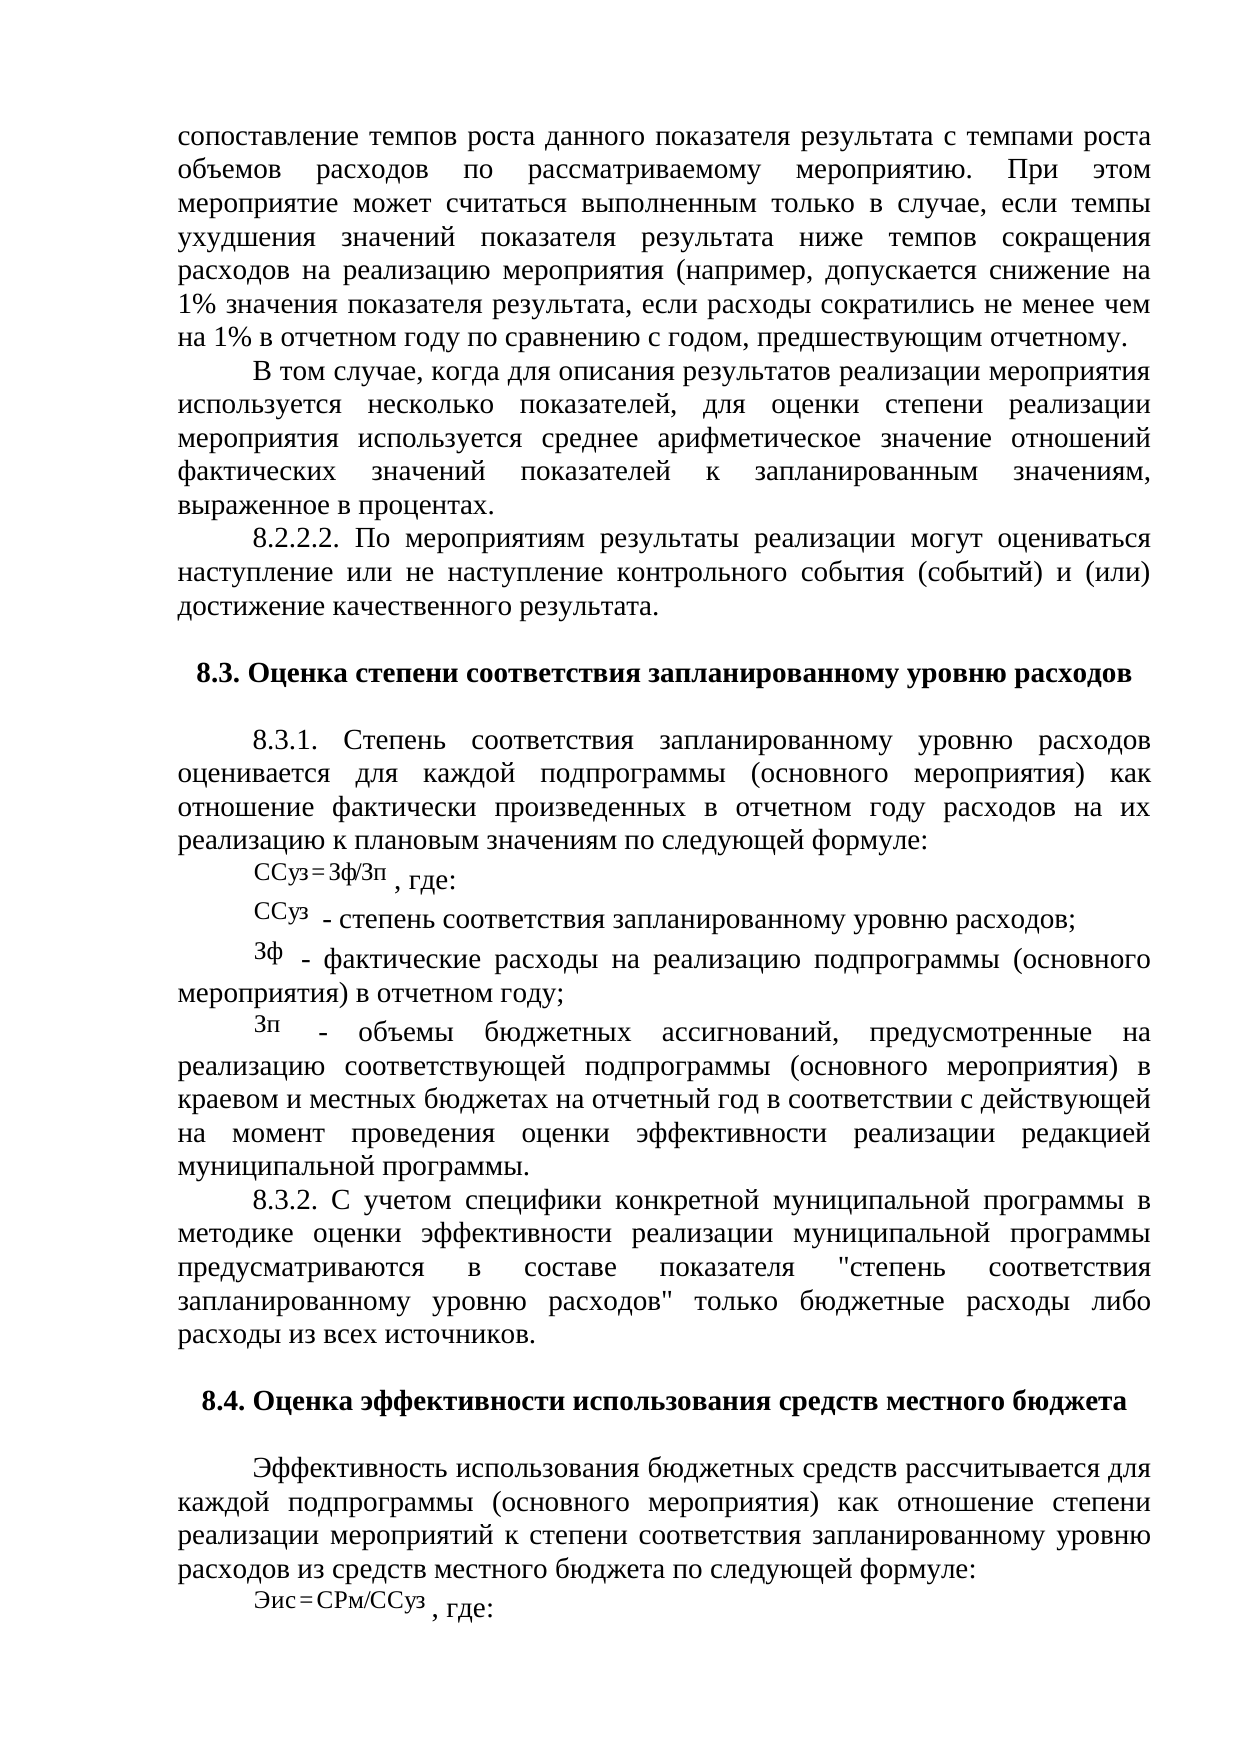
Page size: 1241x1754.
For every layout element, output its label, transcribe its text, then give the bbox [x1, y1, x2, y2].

text 8.3.2. С учетом специфики конкретной муниципальной программы в методике оценки эффективности реализации муниципальной программы предусматриваются в составе показателя "степень соответствия запланированному уровню расходов" только бюджетные расходы либо расходы из всех источников. [177, 1182, 1152, 1350]
text В том случае, когда для описания результатов реализации мероприятия используется несколько показателей, для оценки степени реализации мероприятия используется среднее арифметическое значение отношений фактических значений показателей к запланированным значениям, выраженное в процентах. [177, 353, 1152, 521]
text 8.3. Оценка степени соответствия запланированному уровню расходов [177, 655, 1152, 688]
text , где: [177, 1584, 1152, 1624]
text 8.2.2.2. По мероприятиям результаты реализации могут оцениваться наступление или не наступление контрольного события (событий) и (или) достижение качественного результата. [177, 521, 1152, 621]
text - степень соответствия запланированному уровню расходов; [177, 896, 1152, 935]
text - фактические расходы на реализацию подпрограммы (основного мероприятия) в отчетном году; [177, 935, 1152, 1008]
text , где: [177, 856, 1152, 896]
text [177, 118, 1152, 353]
text Эффективность использования бюджетных средств рассчитывается для каждой подпрограммы (основного мероприятия) как отношение степени реализации мероприятий к степени соответствия запланированному уровню расходов из средств местного бюджета по следующей формуле: [177, 1450, 1152, 1584]
text 8.4. Оценка эффективности использования средств местного бюджета [177, 1383, 1152, 1417]
text 8.3.1. Степень соответствия запланированному уровню расходов оценивается для каждой подпрограммы (основного мероприятия) как отношение фактически произведенных в отчетном году расходов на их реализацию к плановым значениям по следующей формуле: [177, 722, 1152, 856]
text - объемы бюджетных ассигнований, предусмотренные на реализацию соответствующей подпрограммы (основного мероприятия) в краевом и местных бюджетах на отчетный год в соответствии с действующей на момент проведения оценки эффективности реализации редакцией муниципальной программы. [177, 1008, 1152, 1182]
